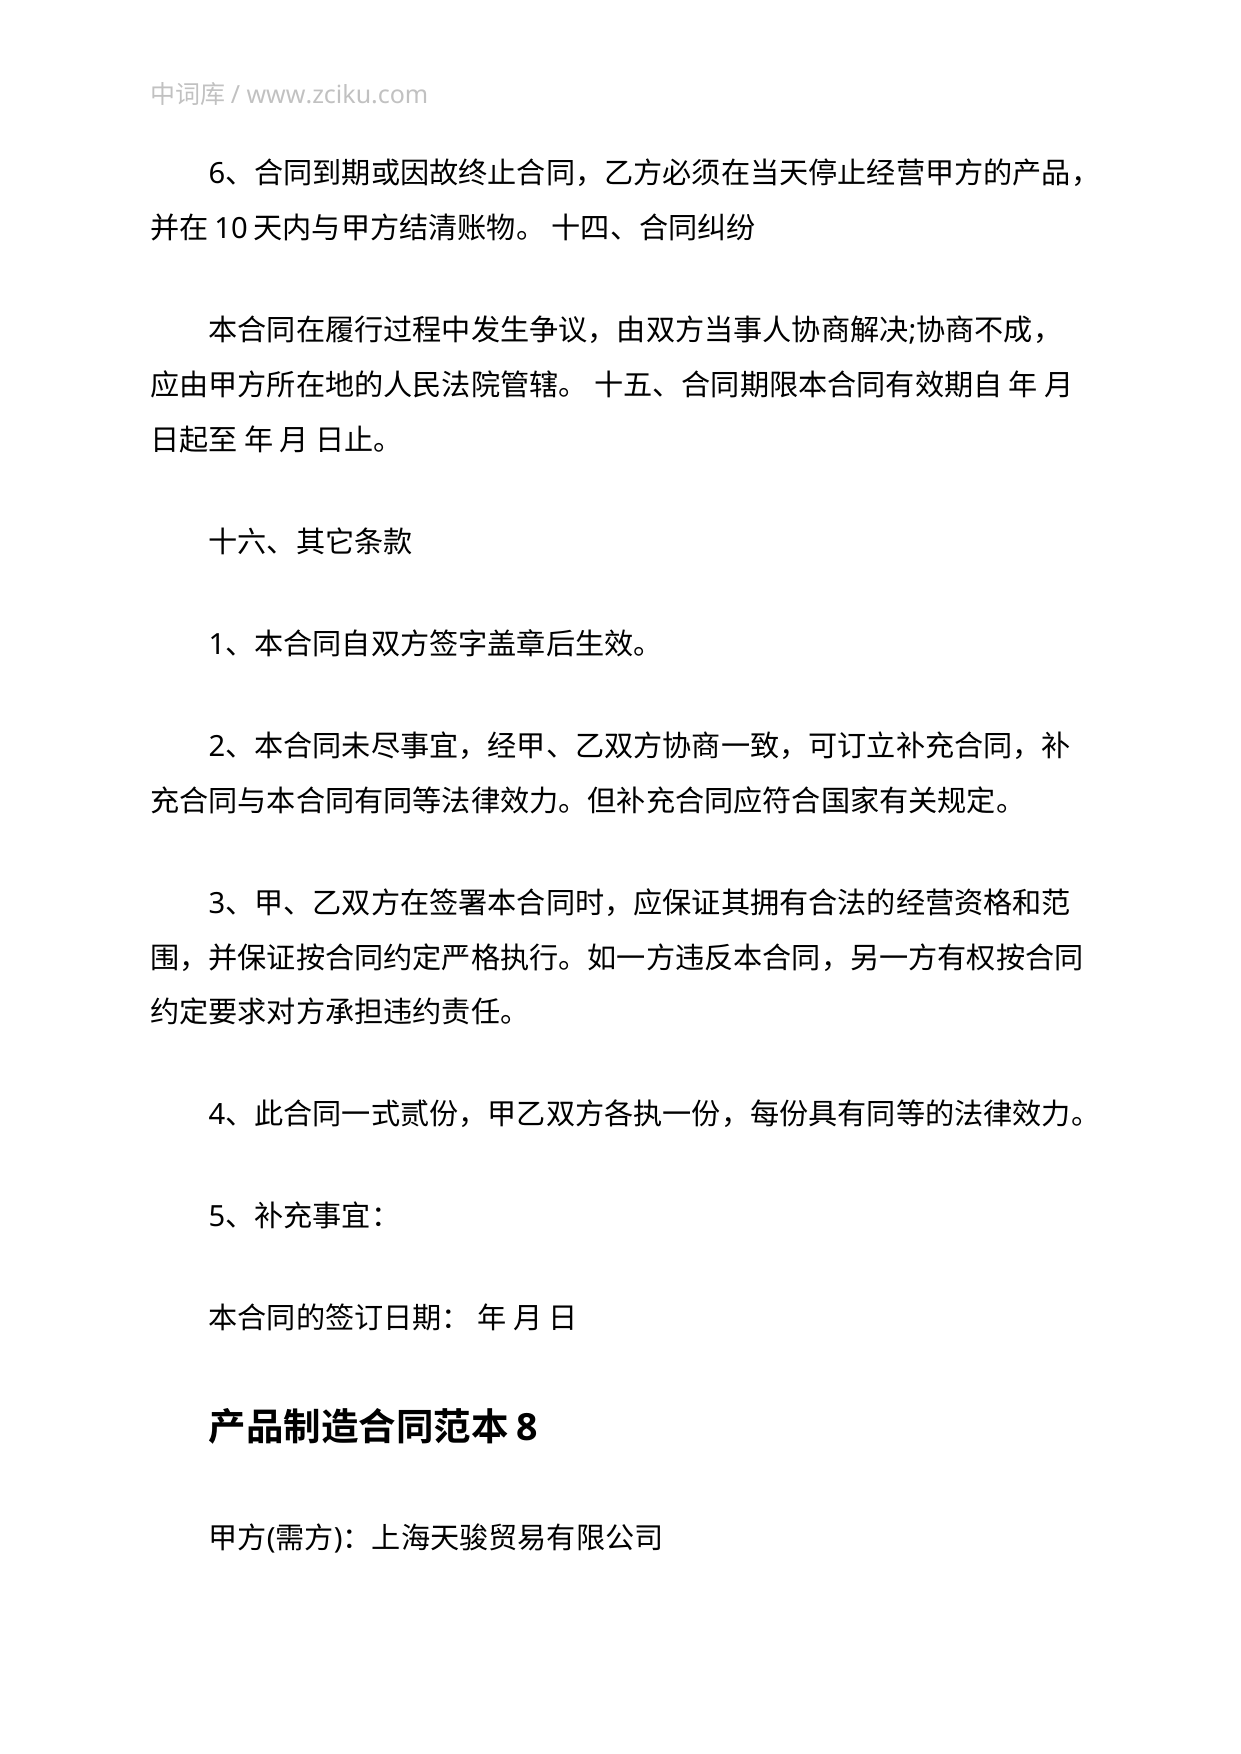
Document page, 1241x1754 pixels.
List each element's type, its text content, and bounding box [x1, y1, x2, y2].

text 十六、其它条款 [150, 519, 1090, 561]
text 2、本合同未尽事宜，经甲、乙双方协商一致，可订立补充合同，补充合同与本合同有同等法律效力。但补充合同应符合国家有关规定。 [150, 722, 1090, 820]
text 4、此合同一式贰份，甲乙双方各执一份，每份具有同等的法律效力。 [150, 1091, 1090, 1133]
text 本合同的签订日期： 年 月 日 [150, 1295, 1090, 1337]
text 3、甲、乙双方在签署本合同时，应保证其拥有合法的经营资格和范围，并保证按合同约定严格执行。如一方违反本合同，另一方有权按合同约定要求对方承担违约责任。 [150, 879, 1090, 1031]
text 甲方(需方)：上海天骏贸易有限公司 [150, 1514, 1090, 1557]
text 本合同在履行过程中发生争议，由双方当事人协商解决;协商不成，应由甲方所在地的人民法院管辖。 十五、合同期限本合同有效期自 年 月 日起至 年 月 日止。 [150, 307, 1090, 459]
text 产品制造合同范本8 [150, 1397, 1090, 1451]
text 5、补充事宜： [150, 1193, 1090, 1235]
text 1、本合同自双方签字盖章后生效。 [150, 620, 1090, 663]
text 6、合同到期或因故终止合同，乙方必须在当天停止经营甲方的产品，并在10天内与甲方结清账物。 十四、合同纠纷 [150, 150, 1090, 247]
